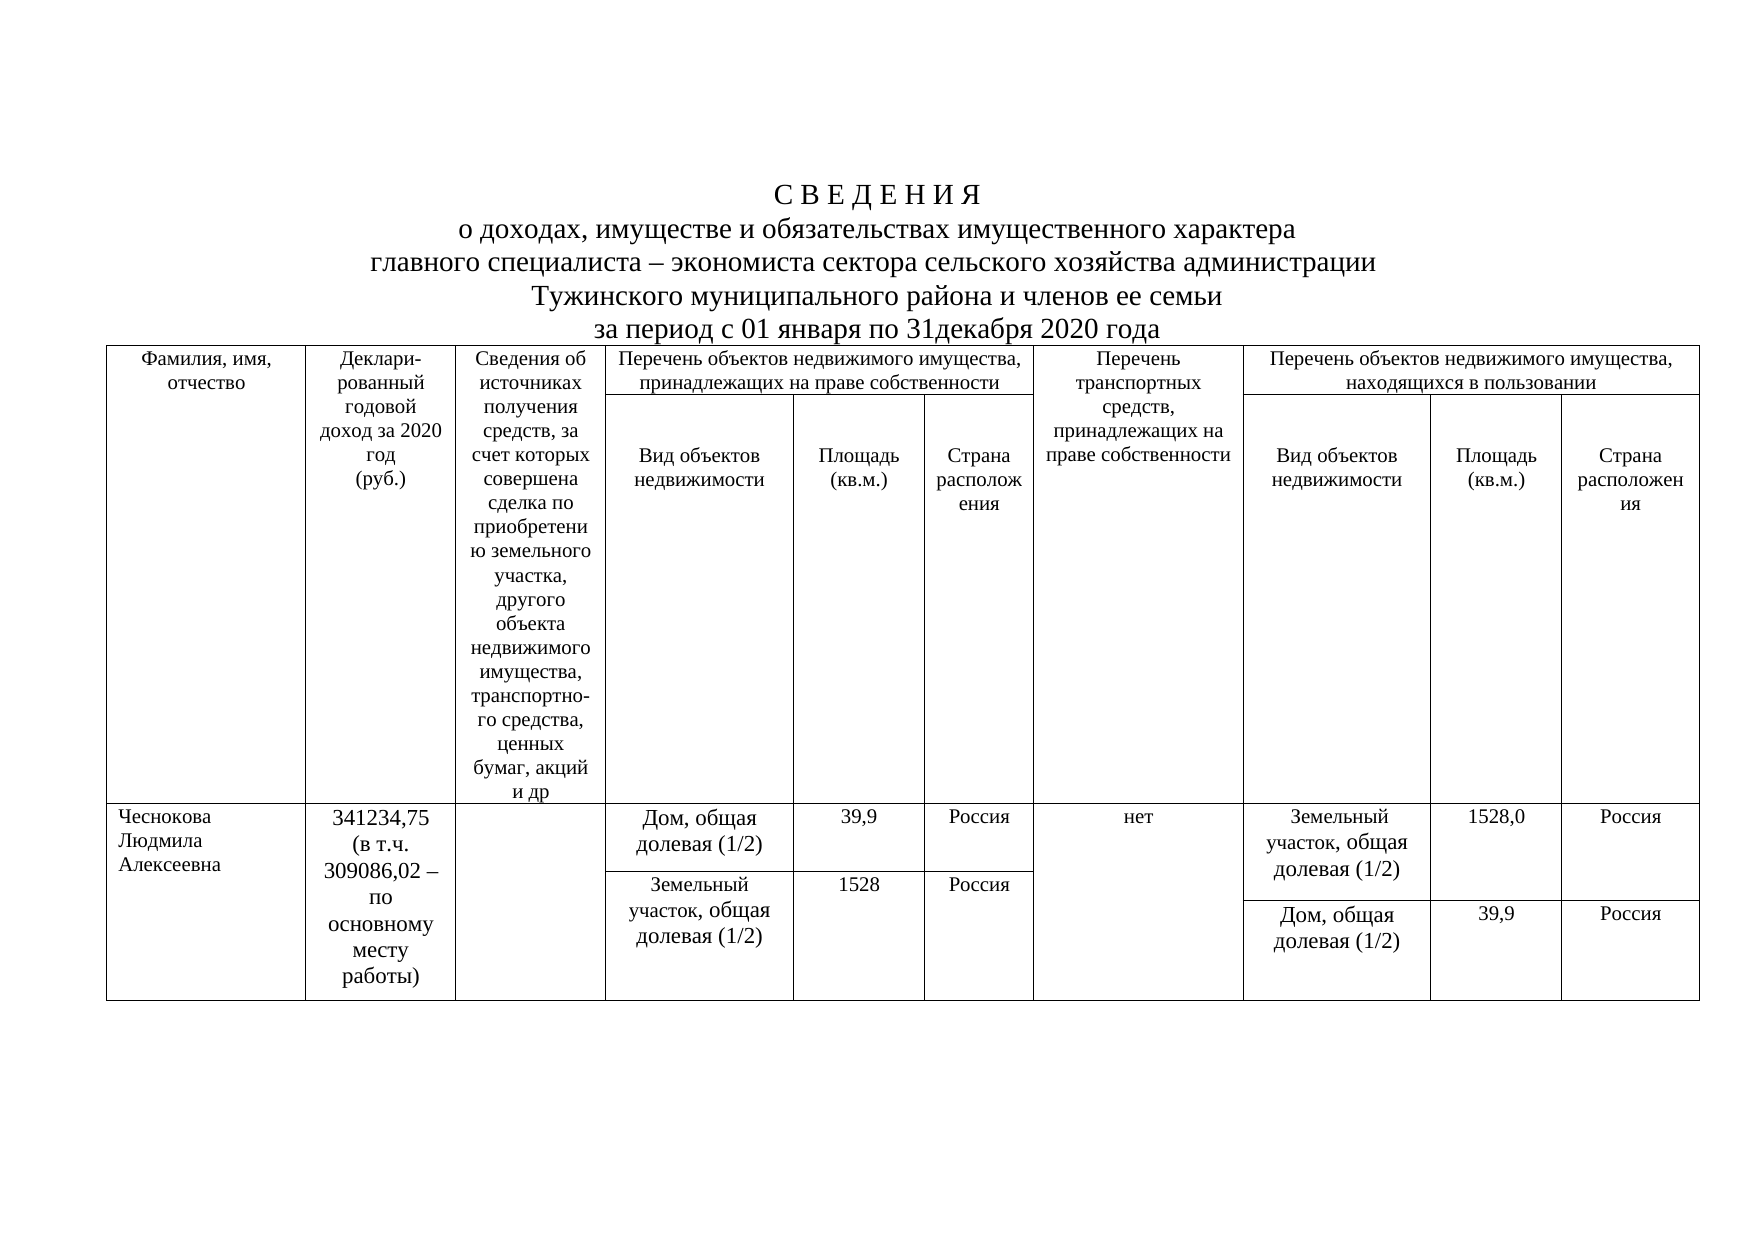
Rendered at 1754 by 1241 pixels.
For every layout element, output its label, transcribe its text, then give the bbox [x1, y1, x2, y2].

text главного специалиста – экономиста сектора сельского хозяйства администрации Тужинского муниципального района и членов ее семьи [118, 244, 1636, 311]
table_cell 39,9 [1431, 901, 1561, 1000]
table_cell 341234,75 (в т.ч. 309086,02 – по основному месту работы) [306, 804, 455, 1000]
table_cell Вид объектов недвижимости [606, 395, 793, 803]
table_cell Дом, общая долевая (1/2) [606, 804, 793, 871]
table_cell 1528 [794, 872, 924, 1000]
table_cell Дом, общая долевая (1/2) [1244, 901, 1430, 1000]
table_cell Чеснокова Людмила Алексеевна [107, 804, 305, 1000]
text С В Е Д Е Н И Я [118, 177, 1636, 211]
table_cell Земельный участок, общая долевая (1/2) [1244, 804, 1430, 900]
table_cell 1528,0 [1431, 804, 1561, 900]
table_header Перечень объектов недвижимого имущества, находящихся в пользовании [1244, 346, 1699, 394]
table_cell Страна расположения [925, 395, 1033, 803]
table_cell 39,9 [794, 804, 924, 871]
table_cell Россия [1562, 901, 1699, 1000]
table_header Сведения об источниках получения средств, за счет которых совершена сделка по приобретению земельного участка, другого объекта недвижимого имущества, транспортно-го средства, ценных бумаг, акций и др [456, 346, 605, 803]
table_cell Россия [925, 872, 1033, 1000]
text о доходах, имуществе и обязательствах имущественного характера [118, 211, 1636, 244]
table_cell Россия [925, 804, 1033, 871]
text за период с 01 января по 31декабря 2020 года [118, 311, 1636, 345]
table_header Деклари-рованный годовой доход за 2020 год (руб.) [306, 346, 455, 803]
table_cell Площадь (кв.м.) [1431, 395, 1561, 803]
table_cell Земельный участок, общая долевая (1/2) [606, 872, 793, 1000]
table_cell [1034, 843, 1243, 1000]
table_cell Россия [1562, 804, 1699, 900]
table_cell [456, 804, 605, 1000]
table_cell Площадь (кв.м.) [794, 395, 924, 803]
table_header Перечень объектов недвижимого имущества, принадлежащих на праве собственности [606, 346, 1033, 394]
table_cell Страна расположения [1562, 395, 1699, 803]
table_cell Вид объектов недвижимости [1244, 395, 1430, 803]
table_cell нет [1034, 804, 1243, 842]
table_header Перечень транспортных средств, принадлежащих на праве собственности [1034, 346, 1243, 803]
table_header Фамилия, имя, отчество [107, 346, 305, 803]
